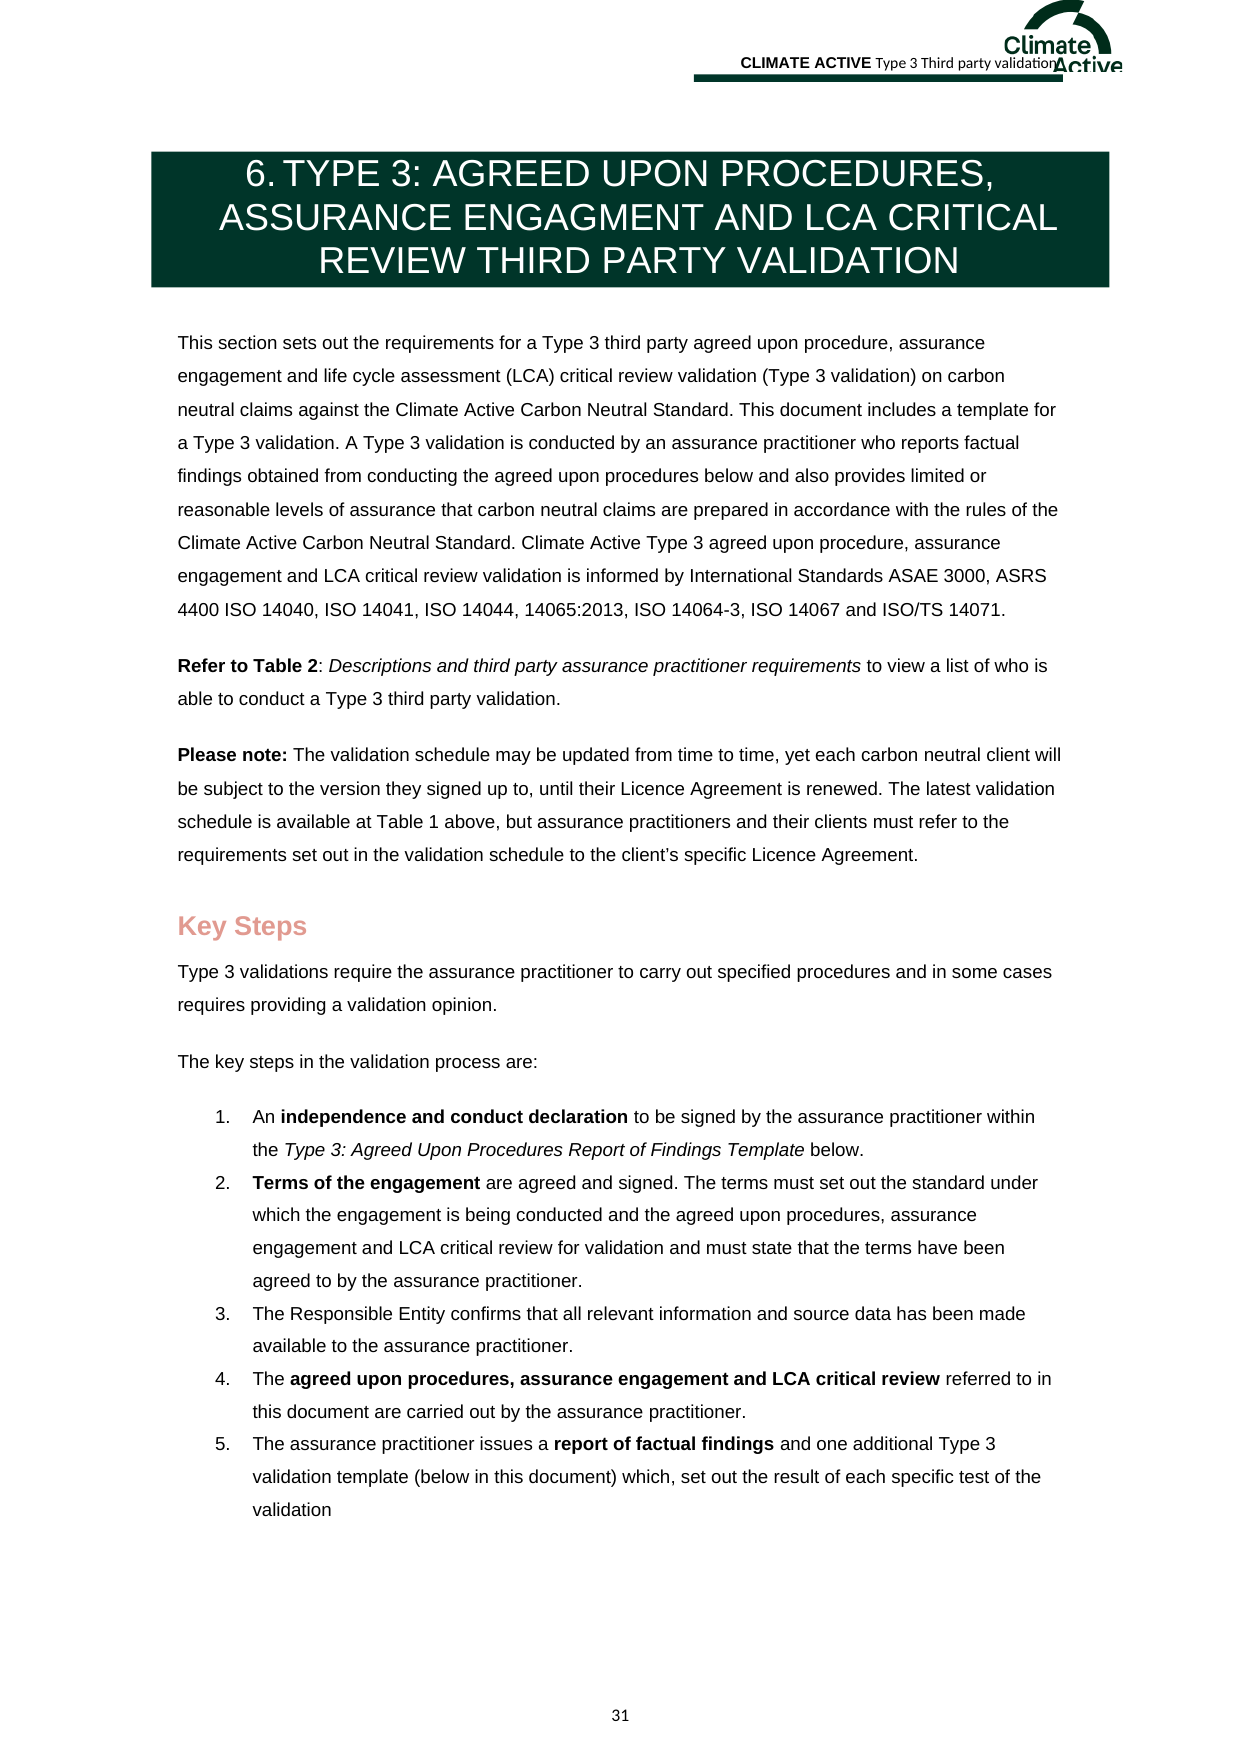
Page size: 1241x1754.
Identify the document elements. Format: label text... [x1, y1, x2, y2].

text This section sets out the requirements for a Type 3 third party agreed upon procedure, assurance engagement and life cycle assessment (LCA) critical review validation (Type 3 validation) on carbon neutral claims against the Climate Active Carbon Neutral Standard. This document includes a template for a Type 3 validation. A Type 3 validation is conducted by an assurance practitioner who reports factual findings obtained from conducting the agreed upon procedures below and also provides limited or reasonable levels of assurance that carbon neutral claims are prepared in accordance with the rules of the Climate Active Carbon Neutral Standard. Climate Active Type 3 agreed upon procedure, assurance engagement and LCA critical review validation is informed by International Standards ASAE 3000, ASRS 4400 ISO 14040, ISO 14041, ISO 14044, 14065:2013, ISO 14064-3, ISO 14067 and ISO/TS 14071. [177, 323, 1063, 623]
list An independence and conduct declaration to be signed by the assurance practitioner within the Type 3: Agreed Upon Procedures Report of Findings Template below. [215, 1098, 1063, 1163]
list The Responsible Entity confirms that all relevant information and source data has been made available to the assurance practitioner. [215, 1294, 1063, 1359]
text Type 3 validations require the assurance practitioner to carry out specified procedures and in some cases requires providing a validation opinion. [177, 952, 1063, 1018]
subtitle Key Steps [177, 910, 1063, 941]
list Please note: The validation schedule may be updated from time to time, yet each carbon neutral client will be subject to the version they signed up to, until their Licence Agreement is renewed. The latest validation schedule is available at Table 1 above, but assurance practitioners and their clients must refer to the requirements set out in the validation schedule to the client’s specific Licence Agreement. [177, 735, 1063, 868]
list Terms of the engagement are agreed and signed. The terms must set out the standard under which the engagement is being conducted and the agreed upon procedures, assurance engagement and LCA critical review for validation and must state that the terms have been agreed to by the assurance practitioner. [215, 1163, 1063, 1294]
subtitle TYPE 3: AGREED UPON PROCEDURES, assurance engagment and lca Critical review THIRD PARTY VALIDATION [177, 152, 1063, 281]
list The agreed upon procedures, assurance engagement and LCA critical review referred to in this document are carried out by the assurance practitioner. [215, 1359, 1063, 1425]
text Refer to Table 2: Descriptions and third party assurance practitioner requirements to view a list of who is able to conduct a Type 3 third party validation. [177, 646, 1063, 712]
list The assurance practitioner issues a report of factual findings and one additional Type 3 validation template (below in this document) which, set out the result of each specific test of the validation [215, 1425, 1063, 1523]
text The key steps in the validation process are: [177, 1041, 1063, 1075]
